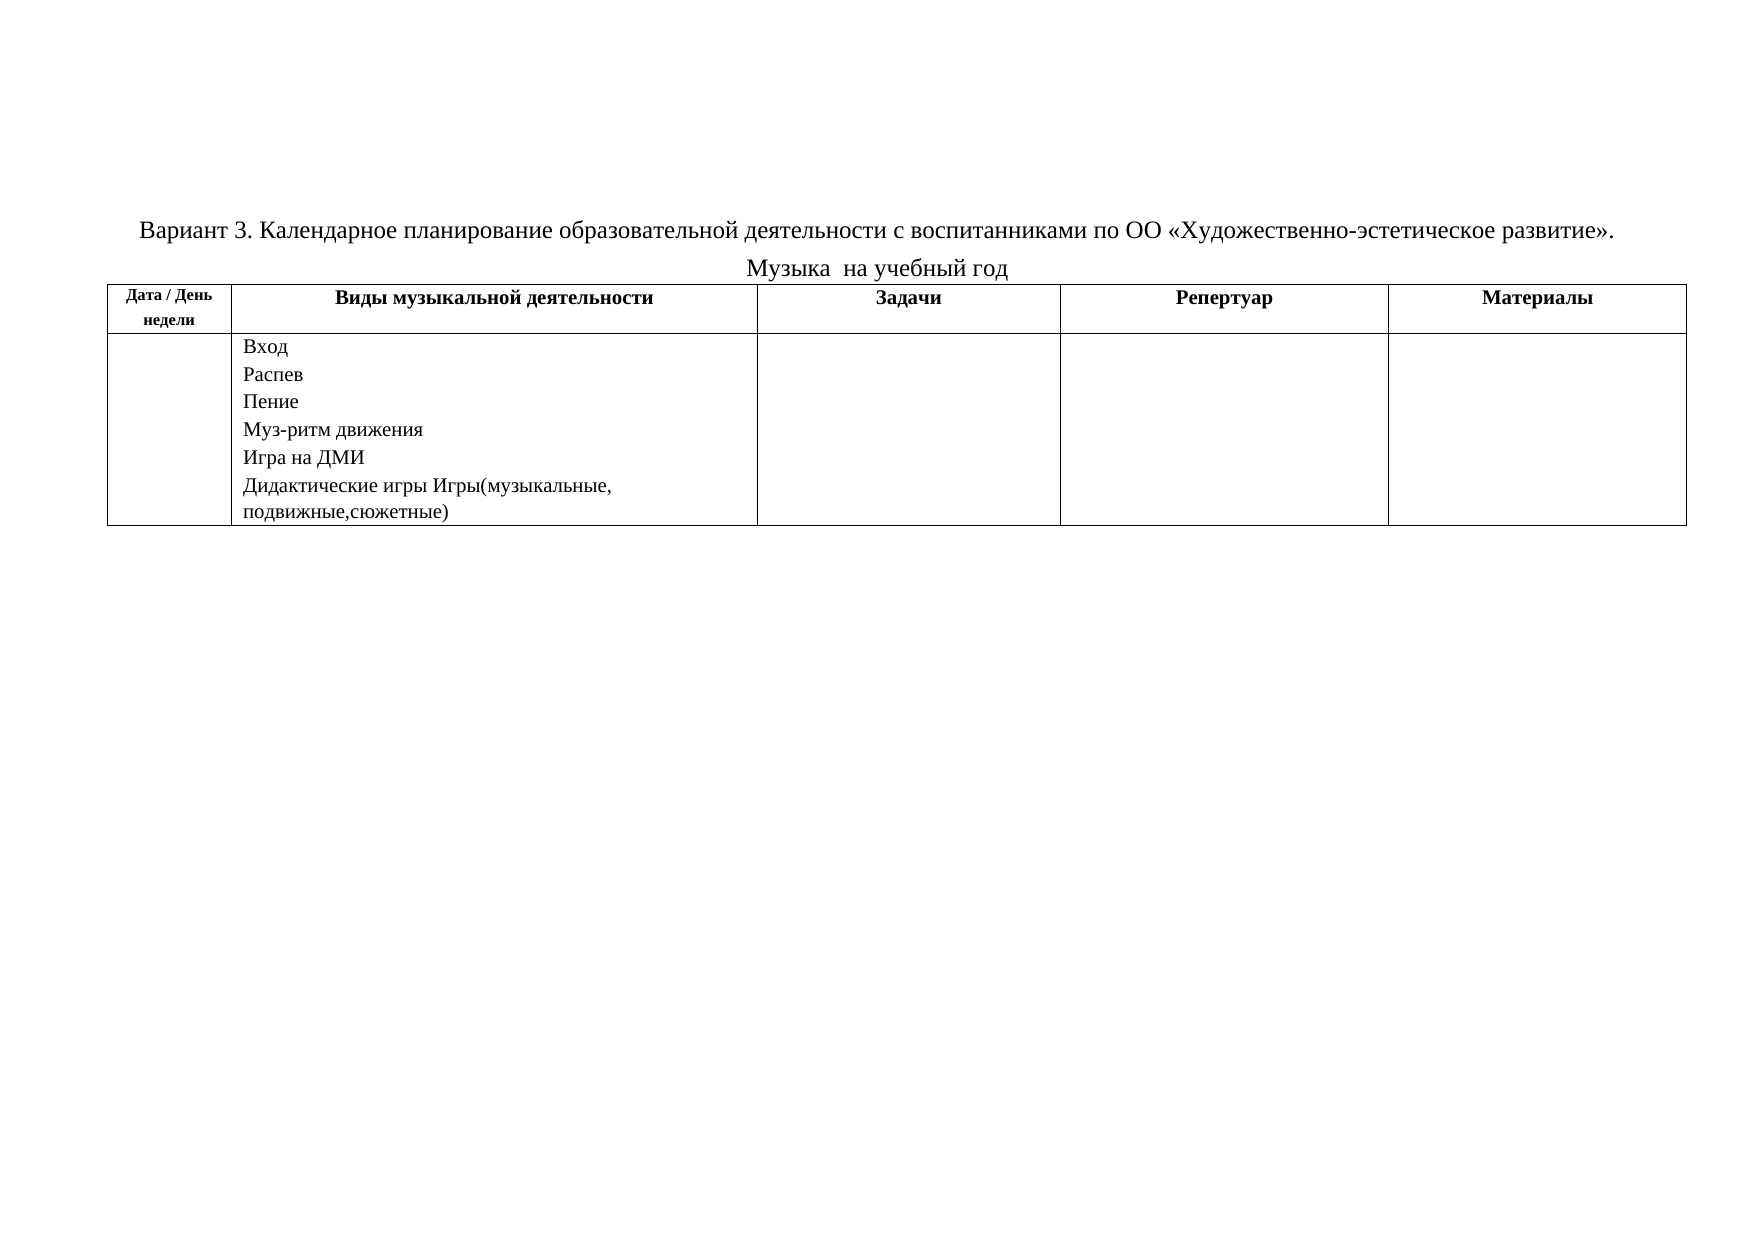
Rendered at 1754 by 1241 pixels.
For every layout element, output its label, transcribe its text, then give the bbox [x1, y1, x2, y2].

table_cell [1389, 334, 1686, 525]
table_cell [108, 334, 231, 525]
table_cell [758, 334, 1060, 525]
table_header Материалы [1389, 285, 1686, 333]
text Музыка на учебный год [118, 253, 1636, 282]
table_cell [1061, 334, 1388, 525]
table_header Виды музыкальной деятельности [232, 285, 757, 333]
table_cell Вход Распев Пение Муз-ритм движения Игра на ДМИ Дидактические игры Игры(музыкальные, подвижные,сюжетные) [232, 334, 757, 525]
table_header Задачи [758, 285, 1060, 333]
text Вариант 3. Календарное планирование образовательной деятельности с воспитанниками по ОО «Художественно-эстетическое развитие». [139, 216, 1637, 244]
table_header Дата / День недели [108, 285, 231, 333]
table_header Репертуар [1061, 285, 1388, 333]
